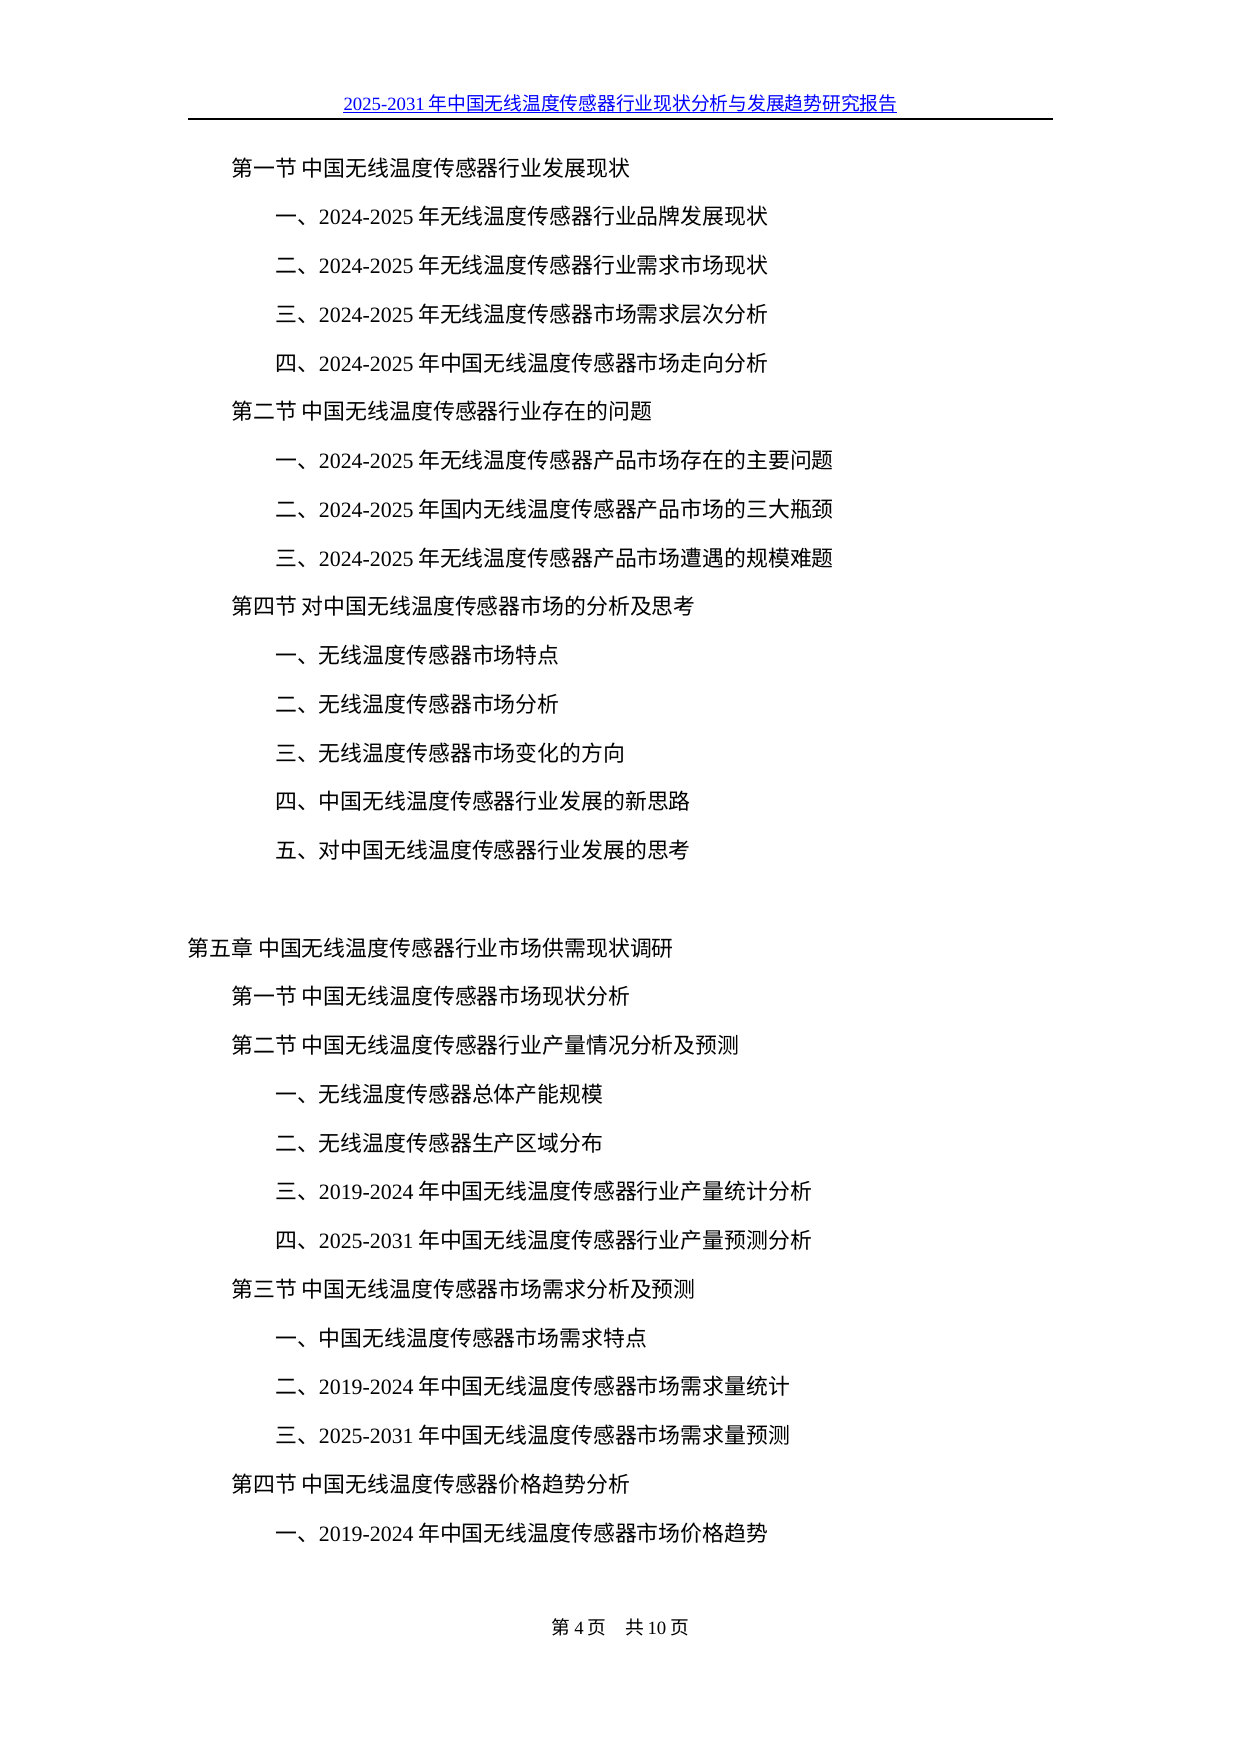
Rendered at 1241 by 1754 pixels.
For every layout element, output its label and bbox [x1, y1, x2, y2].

text [187, 150, 1053, 1548]
